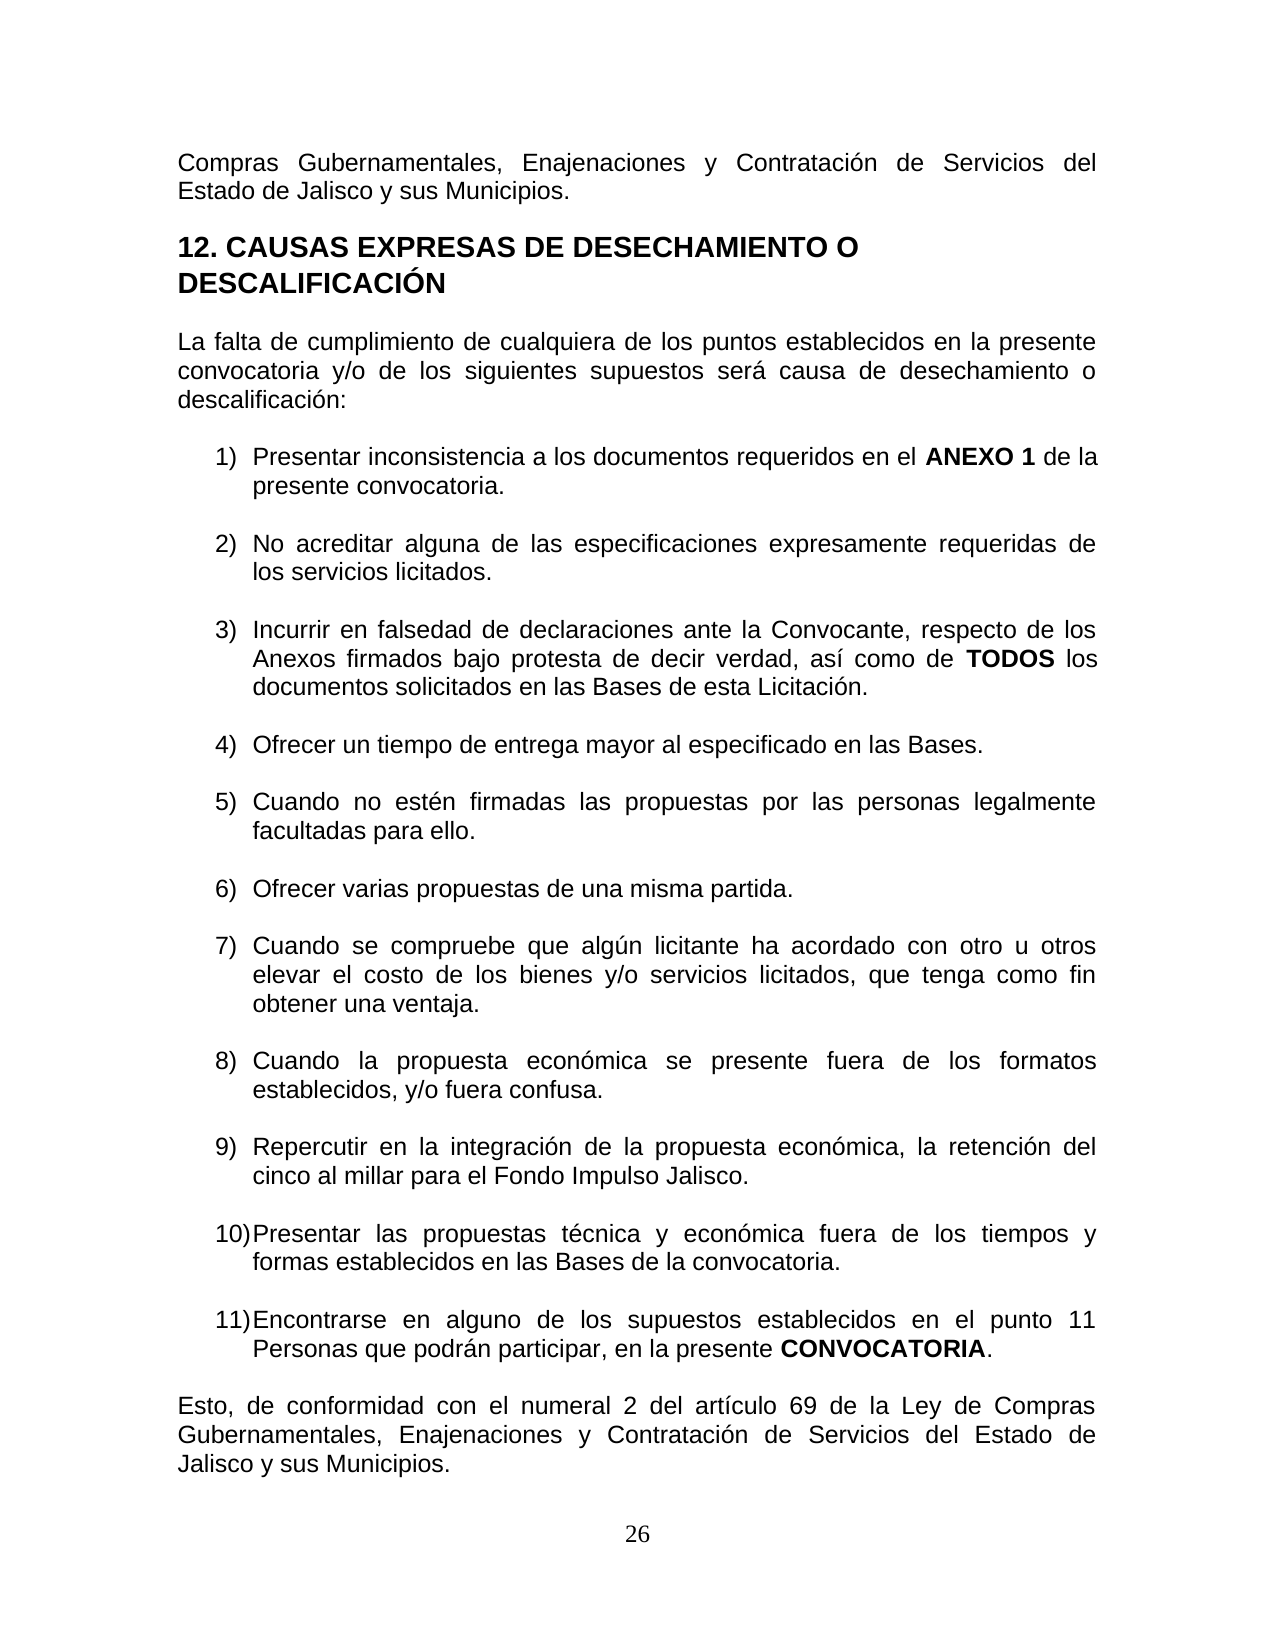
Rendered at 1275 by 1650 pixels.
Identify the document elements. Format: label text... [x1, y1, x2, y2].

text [177, 148, 1098, 205]
list No acreditar alguna de las especificaciones expresamente requeridas de los servicios licitados. [215, 529, 1098, 586]
list Repercutir en la integración de la propuesta económica, la retención del cinco al millar para el Fondo Impulso Jalisco. [215, 1132, 1098, 1190]
list Ofrecer un tiempo de entrega mayor al especificado en las Bases. [215, 730, 1098, 759]
subtitle 12. CAUSAS EXPRESAS DE DESECHAMIENTO O DESCALIFICACIÓN [177, 230, 1098, 300]
list Presentar inconsistencia a los documentos requeridos en el ANEXO 1 de la presente convocatoria. [215, 442, 1098, 500]
text Esto, de conformidad con el numeral 2 del artículo 69 de la Ley de Compras Gubernamentales, Enajenaciones y Contratación de Servicios del Estado de Jalisco y sus Municipios. [177, 1391, 1098, 1477]
list Encontrarse en alguno de los supuestos establecidos en el punto 11 Personas que podrán participar, en la presente CONVOCATORIA. [215, 1305, 1098, 1362]
list Presentar las propuestas técnica y económica fuera de los tiempos y formas establecidos en las Bases de la convocatoria. [215, 1219, 1098, 1276]
text La falta de cumplimiento de cualquiera de los puntos establecidos en la presente convocatoria y/o de los siguientes supuestos será causa de desechamiento o descalificación: [177, 327, 1098, 414]
list Cuando no estén firmadas las propuestas por las personas legalmente facultadas para ello. [215, 787, 1098, 845]
list Cuando la propuesta económica se presente fuera de los formatos establecidos, y/o fuera confusa. [215, 1046, 1098, 1104]
list Ofrecer varias propuestas de una misma partida. [215, 874, 1098, 902]
list Cuando se compruebe que algún licitante ha acordado con otro u otros elevar el costo de los bienes y/o servicios licitados, que tenga como fin obtener una ventaja. [215, 931, 1098, 1017]
list Incurrir en falsedad de declaraciones ante la Convocante, respecto de los Anexos firmados bajo protesta de decir verdad, así como de TODOS los documentos solicitados en las Bases de esta Licitación. [215, 615, 1098, 701]
